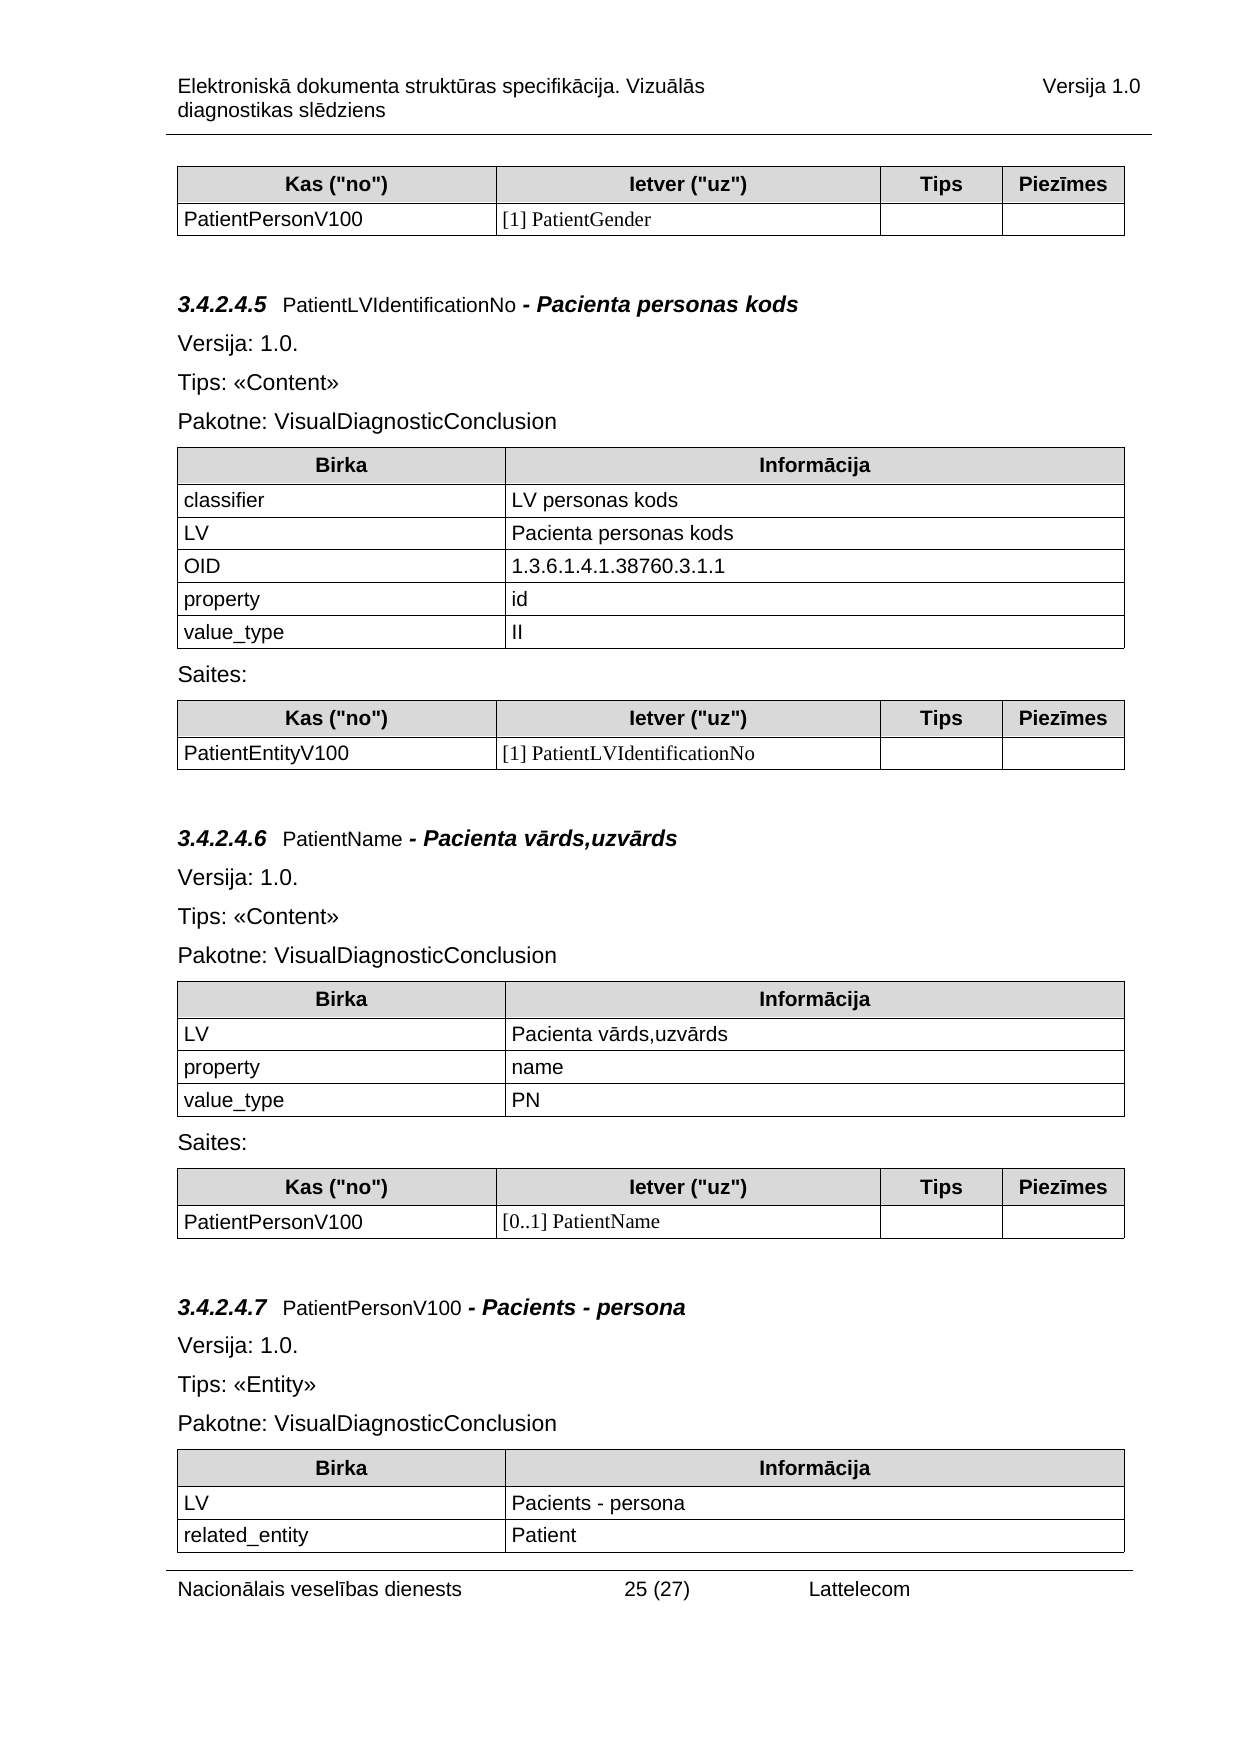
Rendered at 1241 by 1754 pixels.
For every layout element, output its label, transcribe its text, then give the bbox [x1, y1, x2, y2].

table_cell [1003, 1206, 1124, 1238]
text Tips: «Content» [177, 903, 1122, 929]
table_cell II [506, 616, 1124, 648]
table_cell [881, 738, 1002, 769]
text Pakotne: VisualDiagnosticConclusion [177, 942, 1122, 968]
table_cell LV [178, 518, 505, 549]
table_header Ietver ("uz") [497, 1169, 880, 1205]
table_cell [1] PatientLVIdentificationNo [497, 738, 880, 769]
table_cell Pacienta vārds,uzvārds [506, 1019, 1124, 1050]
table_header Informācija [506, 448, 1124, 483]
table_cell 1.3.6.1.4.1.38760.3.1.1 [506, 550, 1124, 582]
table_cell [881, 204, 1002, 235]
table_cell [1003, 204, 1124, 235]
table_header Piezīmes [1003, 167, 1124, 202]
table_header Kas ("no") [178, 1169, 496, 1205]
table_header Ietver ("uz") [497, 701, 880, 736]
table_cell property [178, 1051, 505, 1083]
table_header Kas ("no") [178, 701, 496, 736]
table_cell LV [178, 1019, 505, 1050]
subtitle PatientPersonV100 - Pacients - persona [177, 1293, 1122, 1320]
table_header Tips [881, 701, 1002, 736]
table_cell value_type [178, 616, 505, 648]
table_cell Patient [506, 1520, 1124, 1551]
table_cell PatientEntityV100 [178, 738, 496, 769]
table_header Informācija [506, 982, 1124, 1017]
table_cell related_entity [178, 1520, 505, 1551]
text Pakotne: VisualDiagnosticConclusion [177, 408, 1122, 434]
table_cell [1003, 738, 1124, 769]
table_cell classifier [178, 485, 505, 516]
table_cell value_type [178, 1084, 505, 1116]
table_header Piezīmes [1003, 1169, 1124, 1205]
subtitle PatientLVIdentificationNo - Pacienta personas kods [177, 291, 1122, 317]
table_cell id [506, 583, 1124, 615]
text Versija: 1.0. [177, 864, 1122, 890]
table_cell name [506, 1051, 1124, 1083]
table_header Tips [881, 1169, 1002, 1205]
text Versija: 1.0. [177, 330, 1122, 356]
table_cell PatientPersonV100 [178, 1206, 496, 1238]
text Versija: 1.0. [177, 1332, 1122, 1359]
table_header Ietver ("uz") [497, 167, 880, 202]
table_cell [1] PatientGender [497, 204, 880, 235]
table_header Informācija [506, 1450, 1124, 1486]
text Saites: [177, 1129, 1122, 1155]
table_cell LV [178, 1487, 505, 1519]
text Tips: «Entity» [177, 1371, 1122, 1397]
subtitle PatientName - Pacienta vārds,uzvārds [177, 825, 1122, 851]
table_cell OID [178, 550, 505, 582]
table_header Birka [178, 448, 505, 483]
table_cell [881, 1206, 1002, 1238]
table_cell Pacients - persona [506, 1487, 1124, 1519]
table_header Kas ("no") [178, 167, 496, 202]
table_header Birka [178, 982, 505, 1017]
table_cell [0..1] PatientName [497, 1206, 880, 1238]
text Pakotne: VisualDiagnosticConclusion [177, 1410, 1122, 1436]
table_header Birka [178, 1450, 505, 1486]
table_cell property [178, 583, 505, 615]
table_cell Pacienta personas kods [506, 518, 1124, 549]
table_cell PN [506, 1084, 1124, 1116]
text Saites: [177, 661, 1122, 687]
table_cell PatientPersonV100 [178, 204, 496, 235]
table_cell LV personas kods [506, 485, 1124, 516]
table_header Tips [881, 167, 1002, 202]
text Tips: «Content» [177, 369, 1122, 395]
table_header Piezīmes [1003, 701, 1124, 736]
